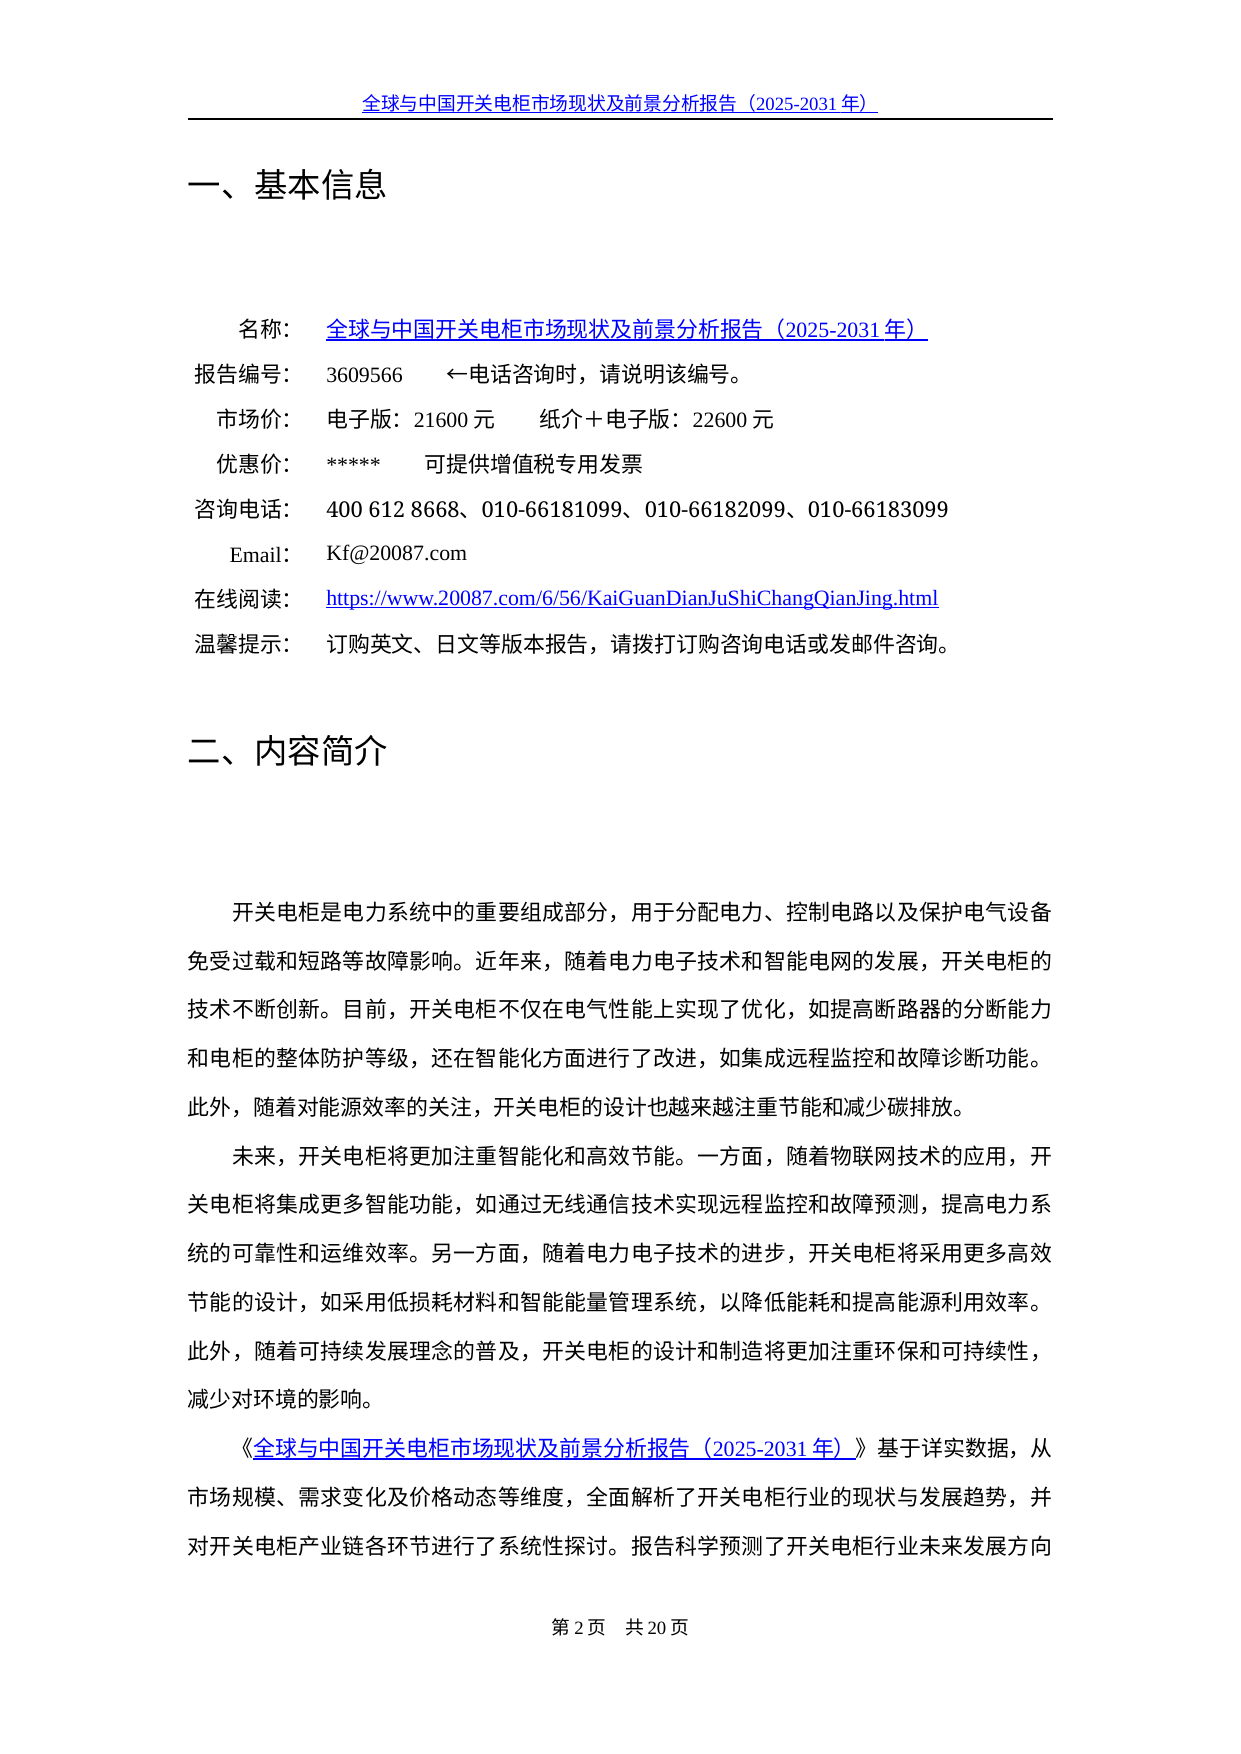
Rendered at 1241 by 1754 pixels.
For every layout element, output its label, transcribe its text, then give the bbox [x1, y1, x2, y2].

table_cell 咨询电话： [167, 492, 315, 537]
table_cell 400 612 8668、010-66181099、010-66182099、010-66183099 [315, 492, 1073, 537]
table_cell 在线阅读： [167, 582, 315, 627]
title 二、内容简介 [187, 717, 1053, 782]
table_cell [315, 582, 1073, 627]
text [187, 894, 1053, 1561]
table_cell 优惠价： [167, 447, 315, 492]
table_cell 温馨提示： [167, 627, 315, 672]
table_cell Email： [167, 537, 315, 582]
table_header 全球与中国开关电柜市场现状及前景分析报告（2025-2031年） [315, 312, 1073, 357]
table_cell 3609566 ←电话咨询时，请说明该编号。 [315, 357, 1073, 402]
table_cell 订购英文、日文等版本报告，请拨打订购咨询电话或发邮件咨询。 [315, 627, 1073, 672]
table_header 名称： [167, 312, 315, 357]
title 一、基本信息 [187, 150, 1053, 215]
table_cell 市场价： [167, 402, 315, 447]
table_cell 电子版：21600 元 纸介＋电子版：22600 元 [315, 402, 1073, 447]
table_cell 报告编号： [167, 357, 315, 402]
table_cell ***** 可提供增值税专用发票 [315, 447, 1073, 492]
table_cell Kf@20087.com [315, 537, 1073, 582]
